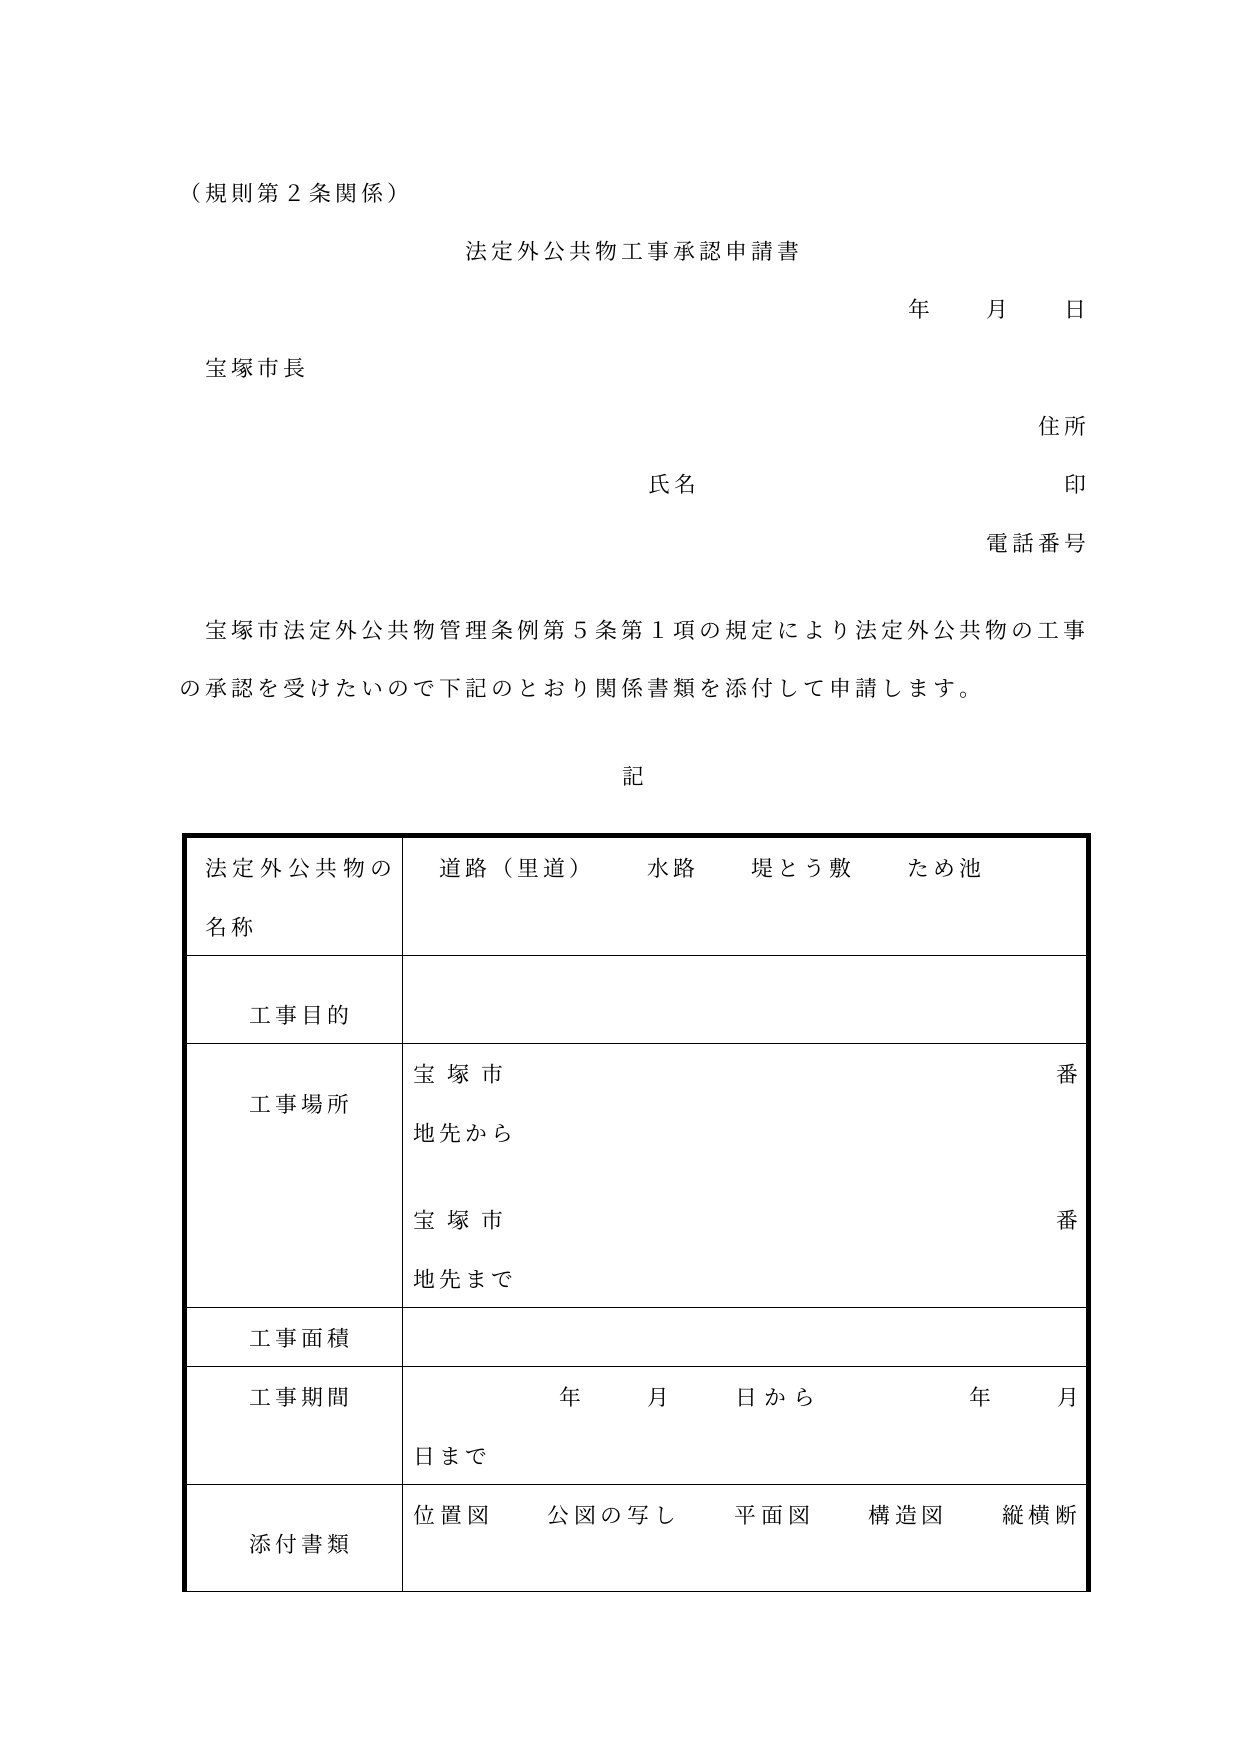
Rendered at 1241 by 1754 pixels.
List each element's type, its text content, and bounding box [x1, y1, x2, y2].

table_header 法定外公共物の名称 [187, 838, 402, 954]
table_cell 年 月 日から 年 月 日まで [403, 1367, 1086, 1484]
text 記 [179, 746, 1091, 804]
text 年 月 日 [179, 279, 1091, 337]
table_cell [403, 956, 1086, 1043]
table_cell 工事面積 [187, 1308, 402, 1366]
text 宝塚市法定外公共物管理条例第５条第１項の規定により法定外公共物の工事の承認を受けたいので下記のとおり関係書類を添付して申請します。 [179, 600, 1091, 717]
text （規則第２条関係） [179, 162, 1091, 221]
text 住所 [179, 396, 1091, 454]
text 氏名 印 [179, 454, 1091, 512]
table_cell [403, 1308, 1086, 1366]
text 法定外公共物工事承認申請書 [179, 221, 1091, 279]
text 宝塚市長 [179, 337, 1091, 396]
table_cell 添付書類 [187, 1485, 402, 1591]
table_cell 工事期間 [187, 1367, 402, 1484]
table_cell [403, 1485, 1086, 1591]
table_header 道路（里道） 水路 堤とう敷 ため池 [403, 838, 1086, 954]
table_cell 工事目的 [187, 956, 402, 1043]
text 電話番号 [179, 512, 1091, 571]
table_cell 宝塚市 番 地先から 宝塚市 番 地先まで [403, 1044, 1086, 1307]
table_cell 工事場所 [187, 1044, 402, 1307]
